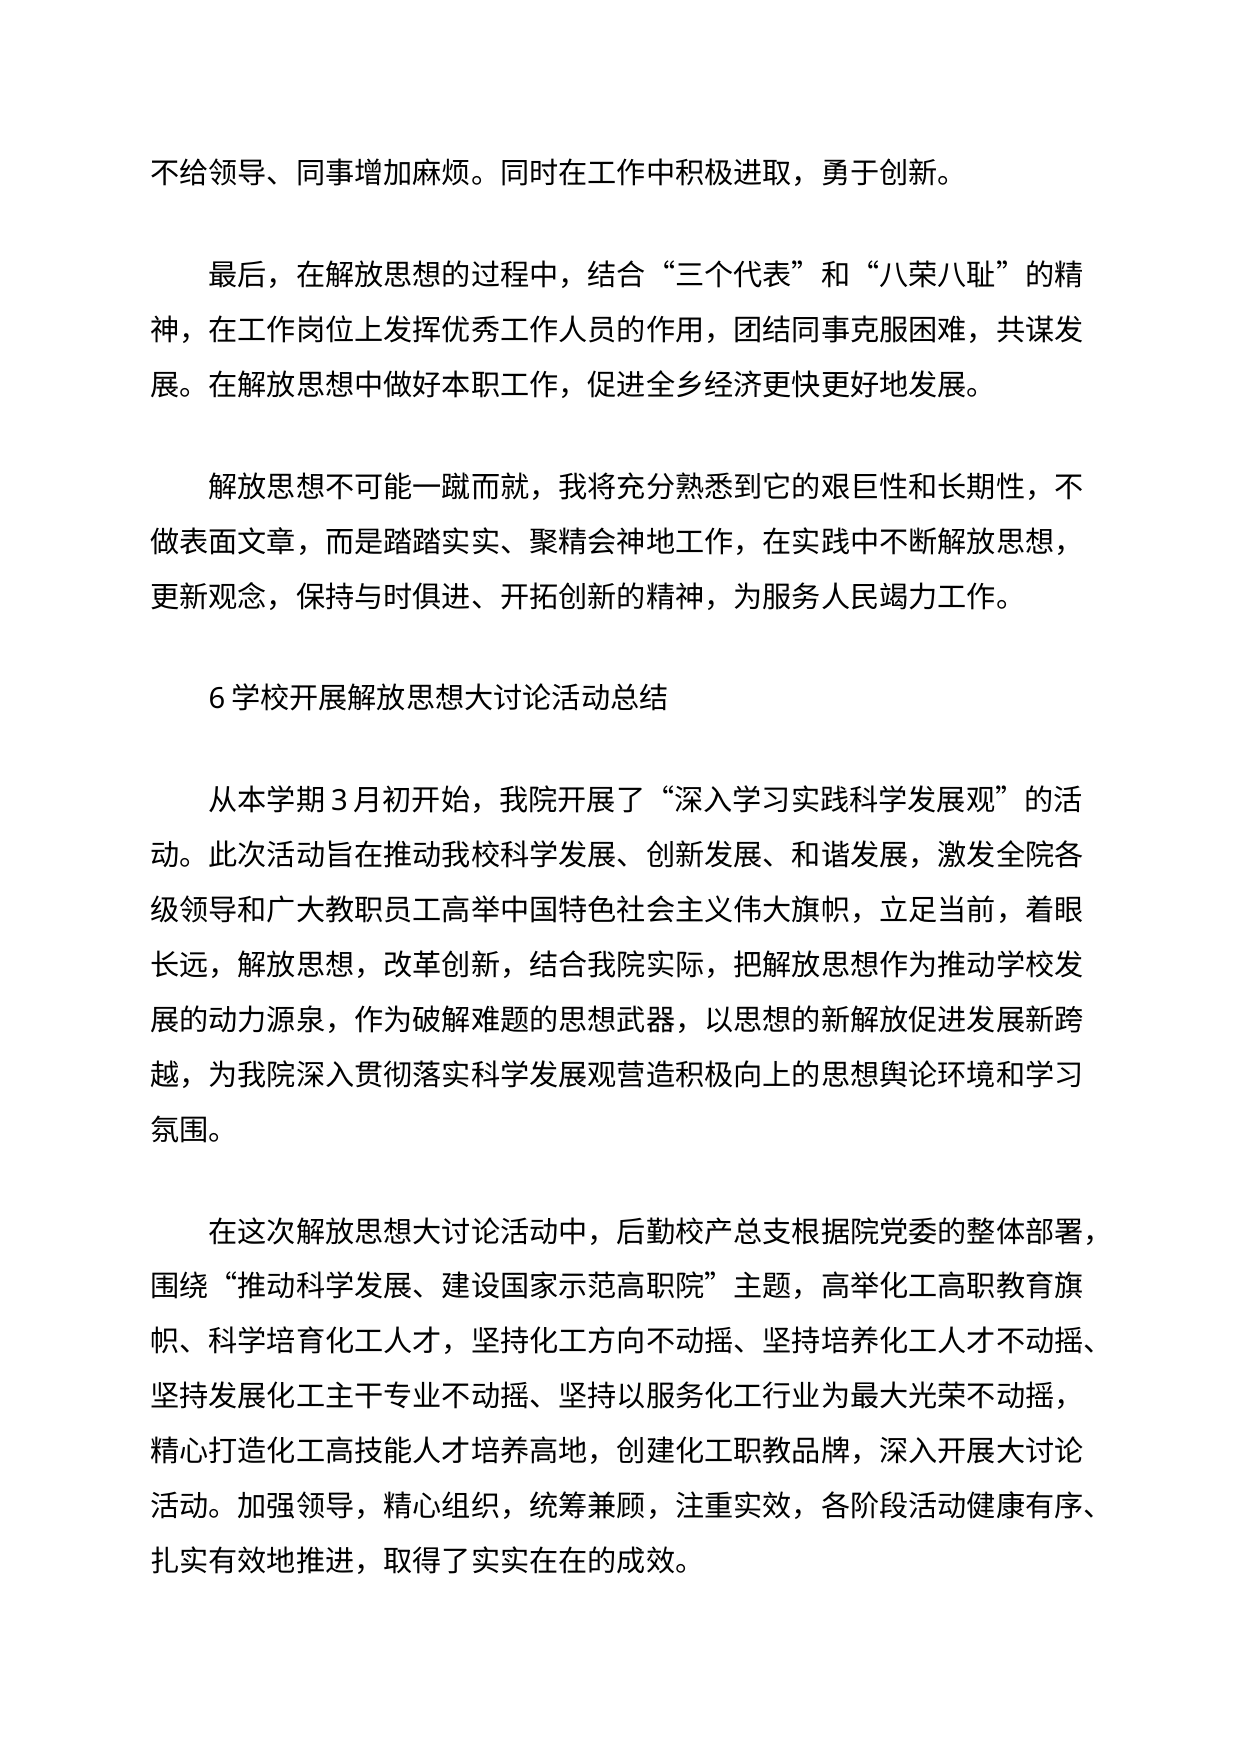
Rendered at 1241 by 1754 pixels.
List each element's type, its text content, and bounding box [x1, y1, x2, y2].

text 解放思想不可能一蹴而就，我将充分熟悉到它的艰巨性和长期性，不做表面文章，而是踏踏实实、聚精会神地工作，在实践中不断解放思想，更新观念，保持与时俱进、开拓创新的精神，为服务人民竭力工作。 [150, 463, 1090, 615]
text 6学校开展解放思想大讨论活动总结 [150, 675, 1090, 717]
text 在这次解放思想大讨论活动中，后勤校产总支根据院党委的整体部署，围绕“推动科学发展、建设国家示范高职院”主题，高举化工高职教育旗帜、科学培育化工人才，坚持化工方向不动摇、坚持培养化工人才不动摇、坚持发展化工主干专业不动摇、坚持以服务化工行业为最大光荣不动摇，精心打造化工高技能人才培养高地，创建化工职教品牌，深入开展大讨论活动。加强领导，精心组织，统筹兼顾，注重实效，各阶段活动健康有序、扎实有效地推进，取得了实实在在的成效。 [150, 1208, 1090, 1580]
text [150, 150, 1090, 192]
text 从本学期3月初开始，我院开展了“深入学习实践科学发展观”的活动。此次活动旨在推动我校科学发展、创新发展、和谐发展，激发全院各级领导和广大教职员工高举中国特色社会主义伟大旗帜，立足当前，着眼长远，解放思想，改革创新，结合我院实际，把解放思想作为推动学校发展的动力源泉，作为破解难题的思想武器，以思想的新解放促进发展新跨越，为我院深入贯彻落实科学发展观营造积极向上的思想舆论环境和学习氛围。 [150, 777, 1090, 1149]
text 最后，在解放思想的过程中，结合“三个代表”和“八荣八耻”的精神，在工作岗位上发挥优秀工作人员的作用，团结同事克服困难，共谋发展。在解放思想中做好本职工作，促进全乡经济更快更好地发展。 [150, 252, 1090, 404]
